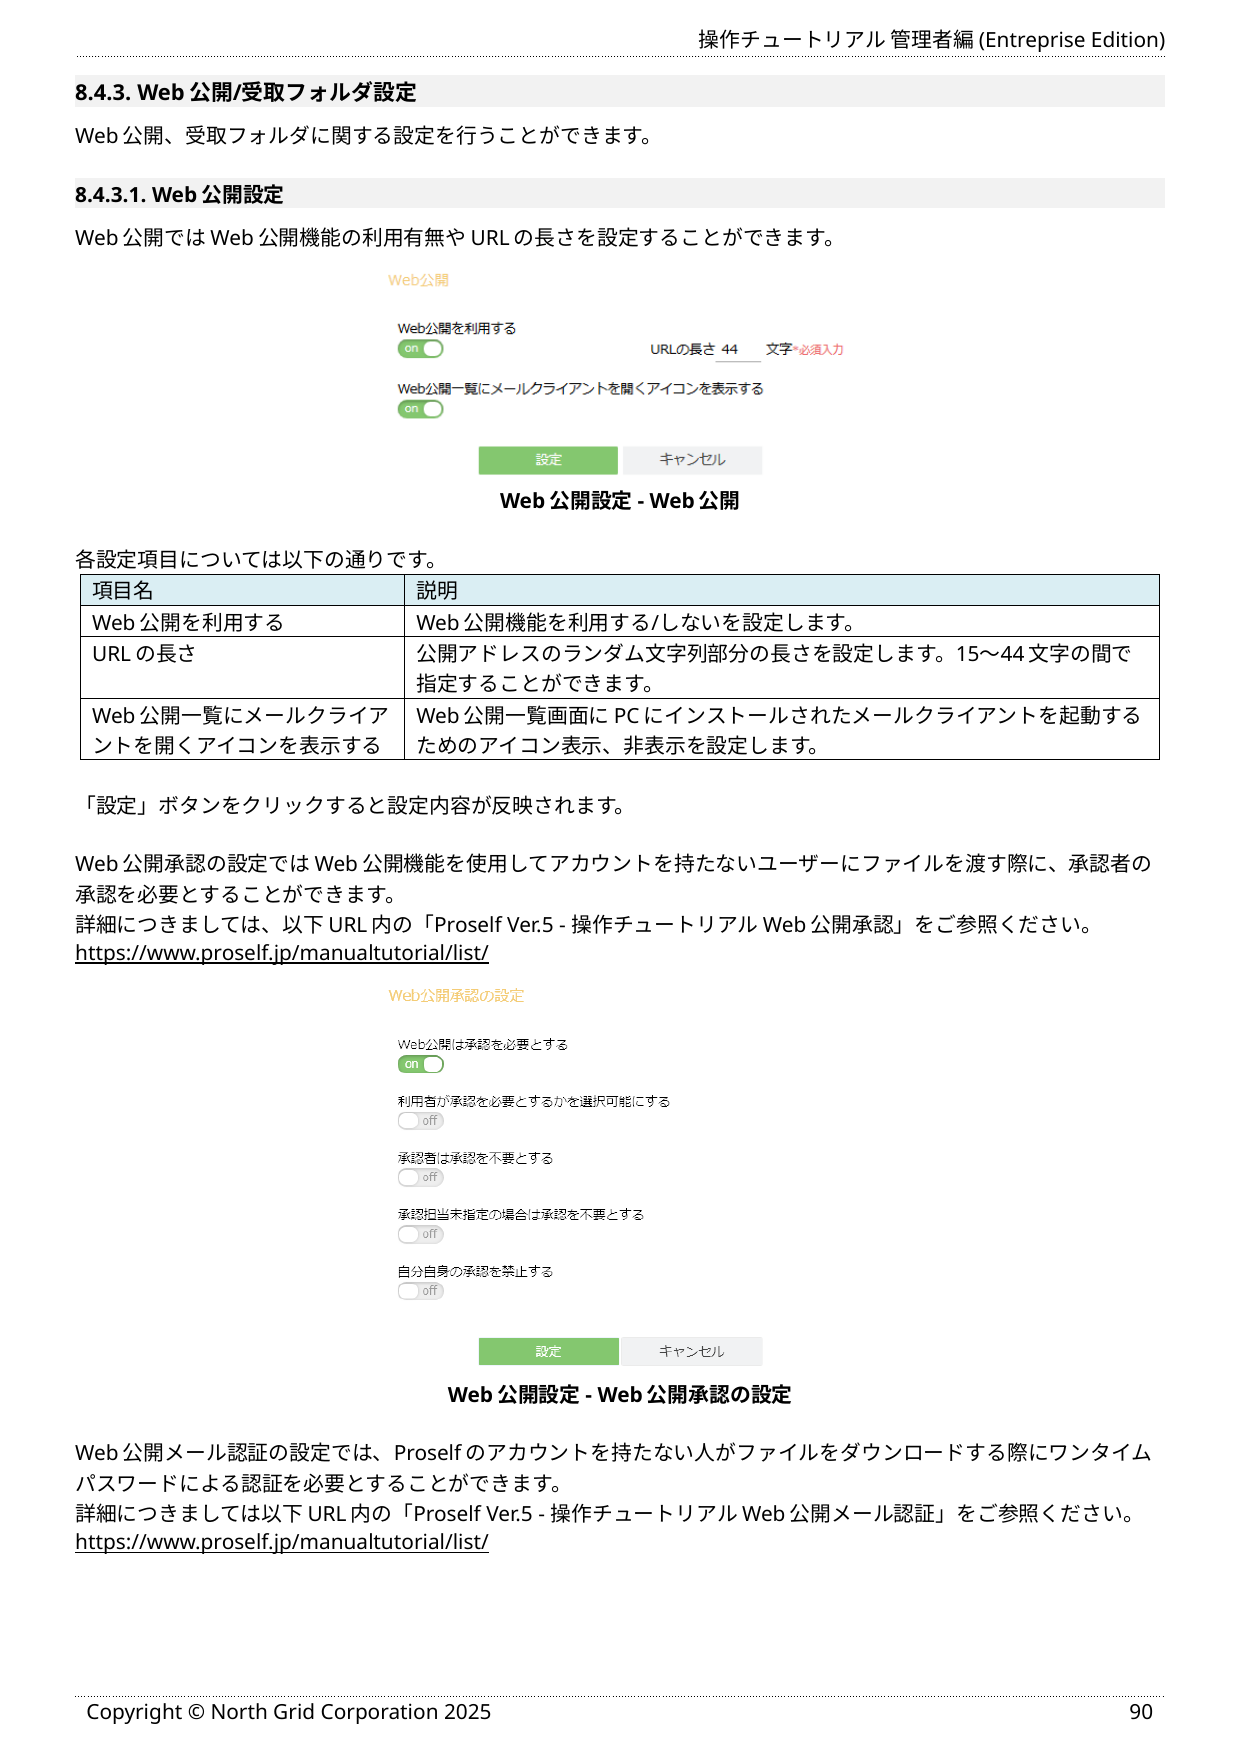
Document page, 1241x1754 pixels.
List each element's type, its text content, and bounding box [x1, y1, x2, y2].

text 詳細につきましては、以下URL内の「Proself Ver.5 - 操作チュートリアルWeb公開承認」をご参照ください。 [75, 908, 1165, 938]
table_cell Web公開一覧画面にPCにインストールされたメールクライアントを起動するためのアイコン表示、非表示を設定します。 [405, 699, 1159, 759]
text https://www.proself.jp/manualtutorial/list/ [75, 1527, 1165, 1556]
text Web公開ではWeb公開機能の利用有無やURLの長さを設定することができます。 [75, 221, 1165, 251]
text Web公開設定 - Web公開 [75, 485, 1165, 515]
picture [295, 966, 945, 1378]
table_header 説明 [405, 575, 1159, 605]
text Web公開設定 - Web公開承認の設定 [75, 1378, 1165, 1408]
text https://www.proself.jp/manualtutorial/list/ [75, 938, 1165, 967]
table_cell Web公開を利用する [81, 606, 404, 636]
table_cell Web公開一覧にメールクライアントを開くアイコンを表示する [81, 699, 404, 759]
text 各設定項目については以下の通りです。 [75, 543, 1165, 574]
text Web公開、受取フォルダに関する設定を行うことができます。 [75, 119, 1165, 149]
text 「設定」ボタンをクリックすると設定内容が反映されます。 [75, 789, 1165, 819]
text Web公開メール認証の設定では、Proselfのアカウントを持たない人がファイルをダウンロードする際にワンタイムパスワードによる認証を必要とすることができます。 [75, 1437, 1165, 1497]
text 詳細につきましては以下URL内の「Proself Ver.5 - 操作チュートリアルWeb公開メール認証」をご参照ください。 [75, 1497, 1165, 1527]
table_cell Web公開機能を利用する/しないを設定します。 [405, 606, 1159, 636]
subtitle Web公開/受取フォルダ設定 [75, 75, 1165, 107]
text Web公開承認の設定ではWeb公開機能を使用してアカウントを持たないユーザーにファイルを渡す際に、承認者の承認を必要とすることができます。 [75, 847, 1165, 908]
table_header 項目名 [81, 575, 404, 605]
subtitle Web公開設定 [75, 178, 1165, 208]
table_cell URLの長さ [81, 637, 404, 698]
table_cell 公開アドレスのランダム文字列部分の長さを設定します。15～44文字の間で指定することができます。 [405, 637, 1159, 698]
picture [295, 251, 945, 485]
